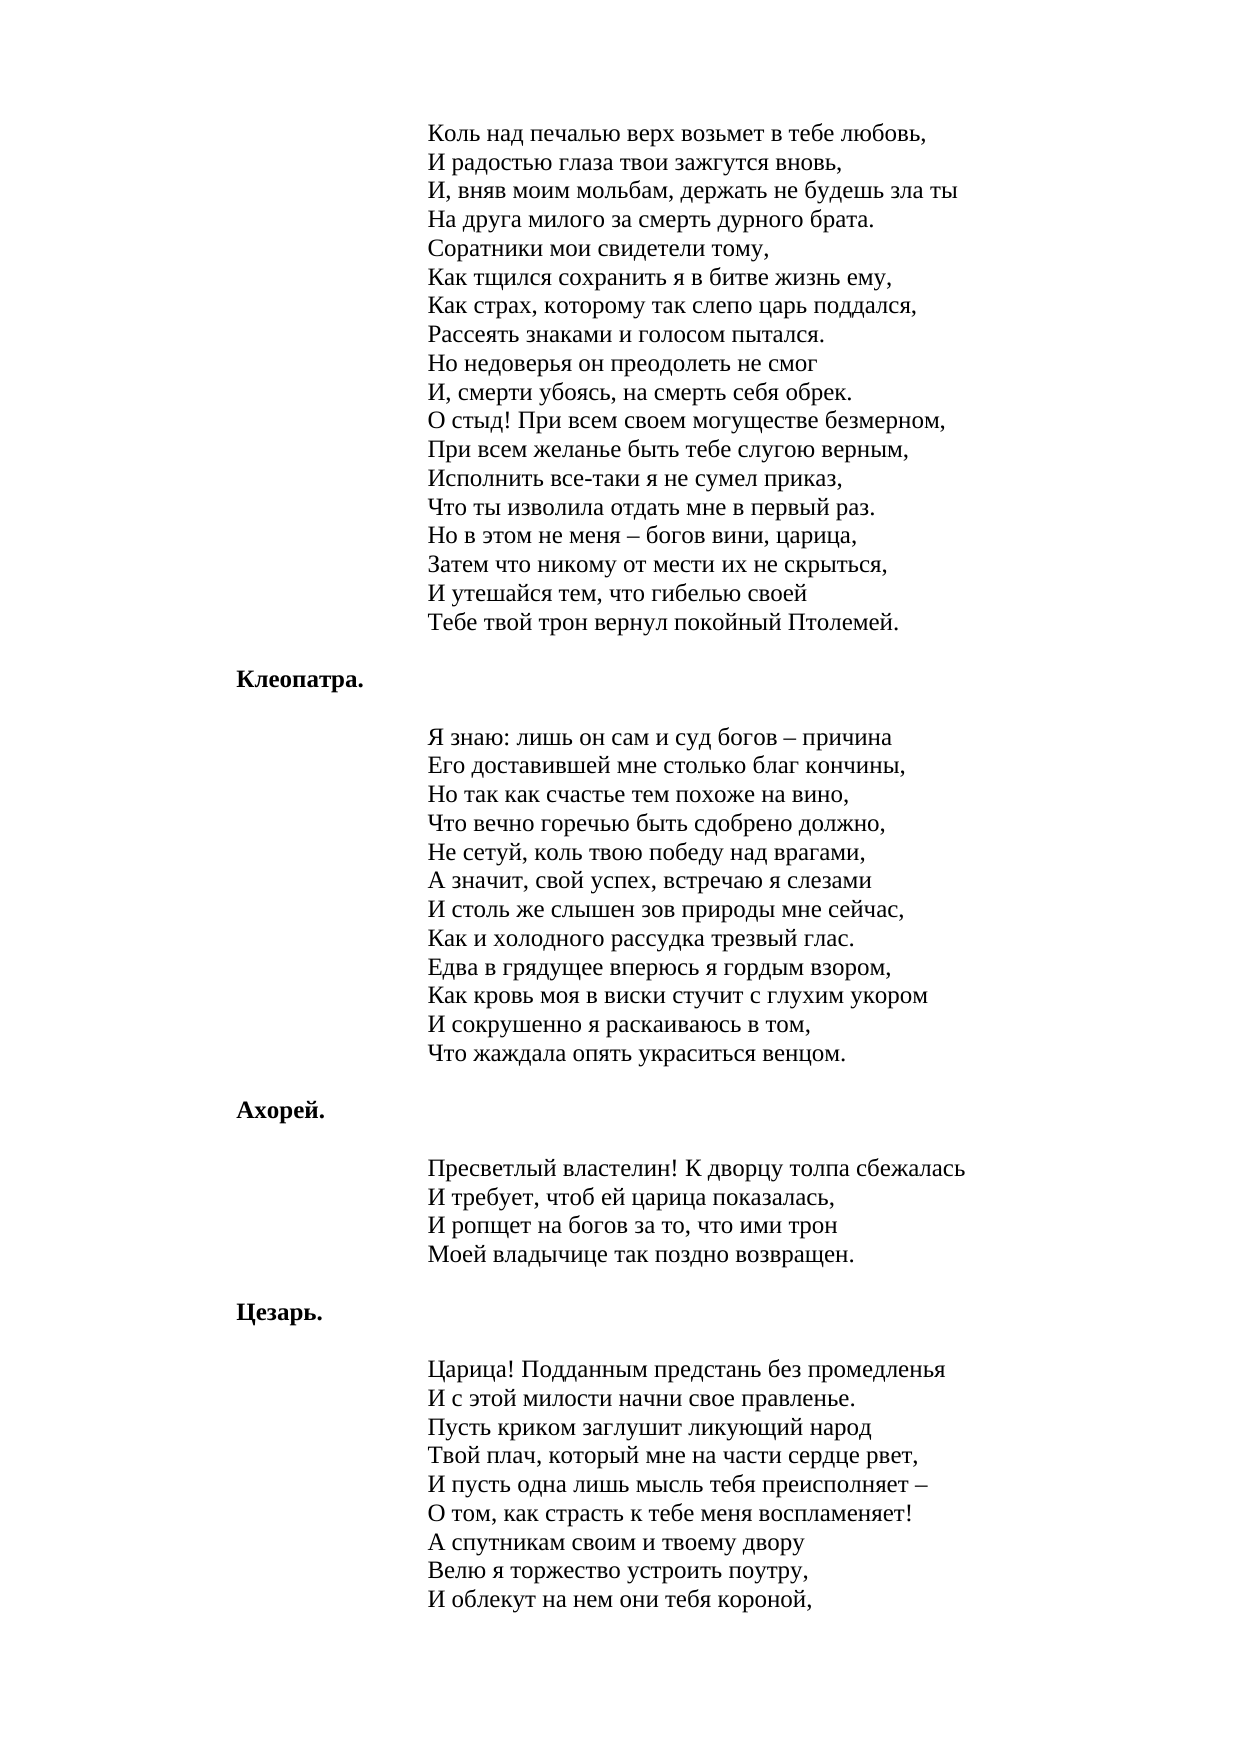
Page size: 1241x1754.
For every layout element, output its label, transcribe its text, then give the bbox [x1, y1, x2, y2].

text О стыд! При всем своем могуществе безмерном, [386, 406, 1089, 434]
text И, вняв моим мольбам, держать не будешь зла ты [386, 176, 1089, 204]
text И требует, чтоб ей царица показалась, [386, 1182, 1089, 1211]
text И ропщет на богов за то, что ими трон [386, 1211, 1089, 1239]
text Не сетуй, коль твою победу над врагами, [386, 837, 1089, 866]
text Что ты изволила отдать мне в первый раз. [386, 492, 1089, 521]
text Но так как счастье тем похоже на вино, [386, 779, 1089, 808]
text Пусть криком заглушит ликующий народ [386, 1412, 1089, 1441]
text Тебе твой трон вернул покойный Птолемей. [386, 607, 1089, 636]
text Как и холодного рассудка трезвый глас. [386, 923, 1089, 952]
text Едва в грядущее вперюсь я гордым взором, [386, 952, 1089, 981]
text Что вечно горечью быть сдобрено должно, [386, 808, 1089, 837]
text Как кровь моя в виски стучит с глухим укором [386, 981, 1089, 1009]
text Я знаю: лишь он сам и суд богов – причина [386, 722, 1089, 751]
text Клеопатра. [177, 664, 1152, 693]
text И пусть одна лишь мысль тебя преисполняет – [386, 1469, 1089, 1498]
text Как тщился сохранить я в битве жизнь ему, [386, 262, 1089, 291]
text О том, как страсть к тебе меня воспламеняет! [386, 1498, 1089, 1527]
text Цезарь. [177, 1297, 1152, 1326]
text Моей владычице так поздно возвращен. [386, 1239, 1089, 1268]
text Соратники мои свидетели тому, [386, 233, 1089, 262]
text Как страх, которому так слепо царь поддался, [386, 291, 1089, 319]
text На друга милого за смерть дурного брата. [386, 204, 1089, 233]
text Пресветлый властелин! К дворцу толпа сбежалась [386, 1153, 1089, 1182]
text Исполнить все-таки я не сумел приказ, [386, 463, 1089, 492]
text И утешайся тем, что гибелью своей [386, 578, 1089, 607]
text Его доставившей мне столько благ кончины, [386, 751, 1089, 779]
text Что жаждала опять украситься венцом. [386, 1038, 1089, 1067]
text И радостью глаза твои зажгутся вновь, [386, 147, 1089, 176]
text Ахорей. [177, 1096, 1152, 1124]
text Но в этом не меня – богов вини, царица, [386, 521, 1089, 549]
text И с этой милости начни свое правленье. [386, 1383, 1089, 1412]
text Затем что никому от мести их не скрыться, [386, 549, 1089, 578]
text А значит, свой успех, встречаю я слезами [386, 866, 1089, 894]
text Но недоверья он преодолеть не смог [386, 348, 1089, 377]
text И столь же слышен зов природы мне сейчас, [386, 894, 1089, 923]
text Царица! Подданным предстань без промедленья [386, 1354, 1089, 1383]
text И сокрушенно я раскаиваюсь в том, [386, 1009, 1089, 1038]
text Рассеять знаками и голосом пытался. [386, 319, 1089, 348]
text Твой плач, который мне на части сердце рвет, [386, 1441, 1089, 1469]
text А спутникам своим и твоему двору [386, 1527, 1089, 1556]
text И облекут на нем они тебя короной, [386, 1584, 1089, 1613]
text Коль над печалью верх возьмет в тебе любовь, [386, 118, 1089, 147]
text Велю я торжество устроить поутру, [386, 1556, 1089, 1584]
text При всем желанье быть тебе слугою верным, [386, 434, 1089, 463]
text И, смерти убоясь, на смерть себя обрек. [386, 377, 1089, 406]
